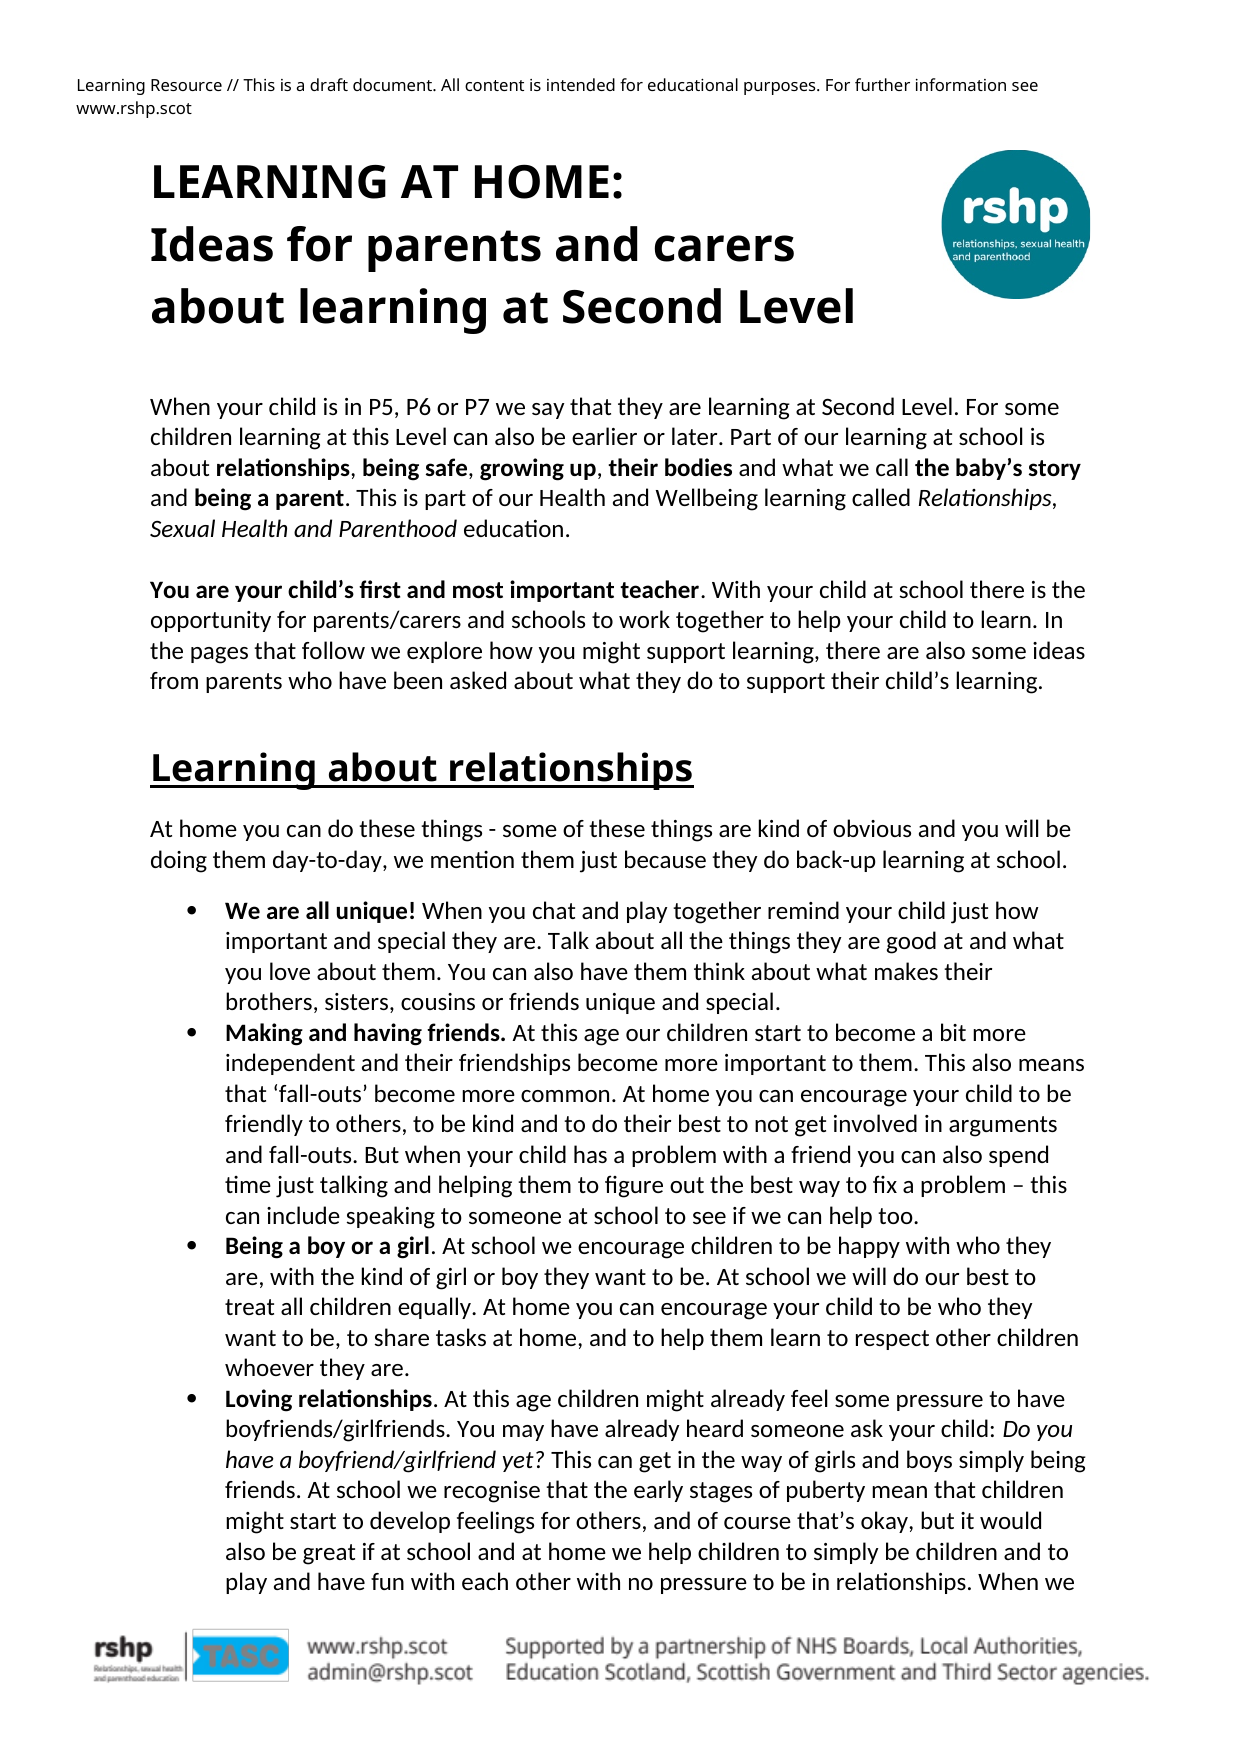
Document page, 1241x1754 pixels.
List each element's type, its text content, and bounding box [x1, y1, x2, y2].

list We are all unique! When you chat and play together remind your child just how important and special they are. Talk about all the things they are good at and what you love about them. You can also have them think about what makes their brothers, sisters, cousins or friends unique and special. [187, 895, 1090, 1017]
text When your child is in P5, P6 or P7 we say that they are learning at Second Level. For some children learning at this Level can also be earlier or later. Part of our learning at school is about relationships, being safe, growing up, their bodies and what we call the baby’s story and being a parent. This is part of our Health and Wellbeing learning called Relationships, Sexual Health and Parenthood education. [150, 391, 1090, 543]
text Learning about relationships [150, 742, 1090, 793]
list Making and having friends. At this age our children start to become a bit more independent and their friendships become more important to them. This also means that ‘fall-outs’ become more common. At home you can encourage your child to be friendly to others, to be kind and to do their best to not get involved in arguments and fall-outs. But when your child has a problem with a friend you can also spend time just talking and helping them to figure out the best way to fix a problem – this can include speaking to someone at school to see if we can help too. [187, 1017, 1090, 1231]
text At home you can do these things - some of these things are kind of obvious and you will be doing them day-to-day, we mention them just because they do back-up learning at school. [150, 813, 1090, 874]
text Ideas for parents and carers about learning at Second Level [150, 212, 1090, 337]
list Being a boy or a girl. At school we encourage children to be happy with who they are, with the kind of girl or boy they want to be. At school we will do our best to treat all children equally. At home you can encourage your child to be who they want to be, to share tasks at home, and to help them learn to respect other children whoever they are. [187, 1231, 1090, 1383]
picture [941, 150, 1091, 299]
text LEARNING AT HOME: [150, 150, 941, 212]
text You are your child’s first and most important teacher. With your child at school there is the opportunity for parents/carers and schools to work together to help your child to learn. In the pages that follow we explore how you might support learning, there are also some ideas from parents who have been asked about what they do to support their child’s learning. [150, 574, 1090, 696]
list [187, 1383, 1090, 1597]
